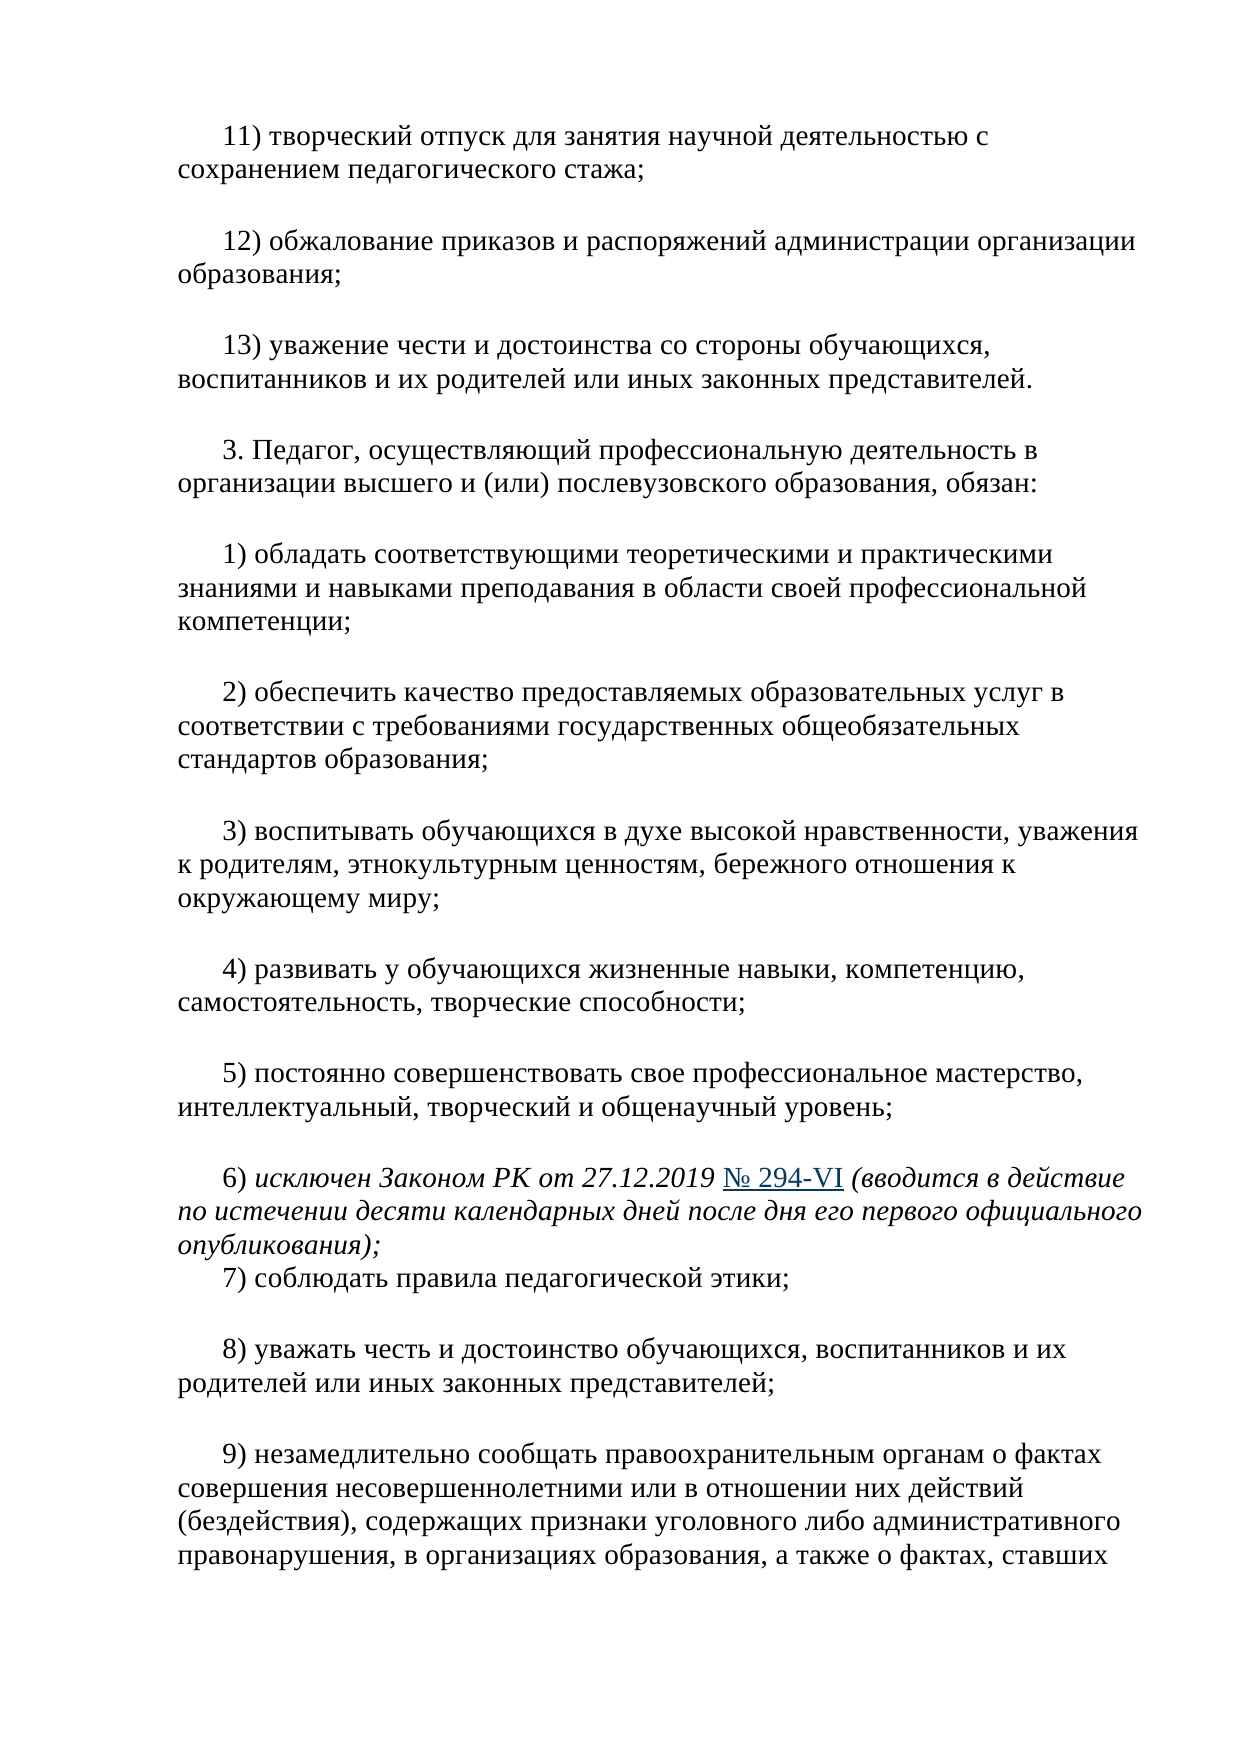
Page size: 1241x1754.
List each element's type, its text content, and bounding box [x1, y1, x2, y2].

text 6) исключен Законом РК от 27.12.2019 № 294-VI (вводится в действие по истечении десяти календарных дней после дня его первого официального опубликования); [177, 1160, 1152, 1261]
text 11) творческий отпуск для занятия научной деятельностью с сохранением педагогического стажа; [177, 118, 1152, 185]
text 4) развивать у обучающихся жизненные навыки, компетенцию, самостоятельность, творческие способности; [177, 951, 1152, 1018]
text 2) обеспечить качество предоставляемых образовательных услуг в соответствии с требованиями государственных общеобязательных стандартов образования; [177, 674, 1152, 775]
text 3. Педагог, осуществляющий профессиональную деятельность в организации высшего и (или) послевузовского образования, обязан: [177, 432, 1152, 499]
text 1) обладать соответствующими теоретическими и практическими знаниями и навыками преподавания в области своей профессиональной компетенции; [177, 536, 1152, 637]
text 12) обжалование приказов и распоряжений администрации организации образования; [177, 223, 1152, 290]
text 3) воспитывать обучающихся в духе высокой нравственности, уважения к родителям, этнокультурным ценностям, бережного отношения к окружающему миру; [177, 813, 1152, 913]
text 13) уважение чести и достоинства со стороны обучающихся, воспитанников и их родителей или иных законных представителей. [177, 327, 1152, 394]
text 7) соблюдать правила педагогической этики; [177, 1261, 1152, 1294]
text 8) уважать честь и достоинство обучающихся, воспитанников и их родителей или иных законных представителей; [177, 1332, 1152, 1399]
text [177, 1436, 1152, 1570]
text 5) постоянно совершенствовать свое профессиональное мастерство, интеллектуальный, творческий и общенаучный уровень; [177, 1055, 1152, 1122]
